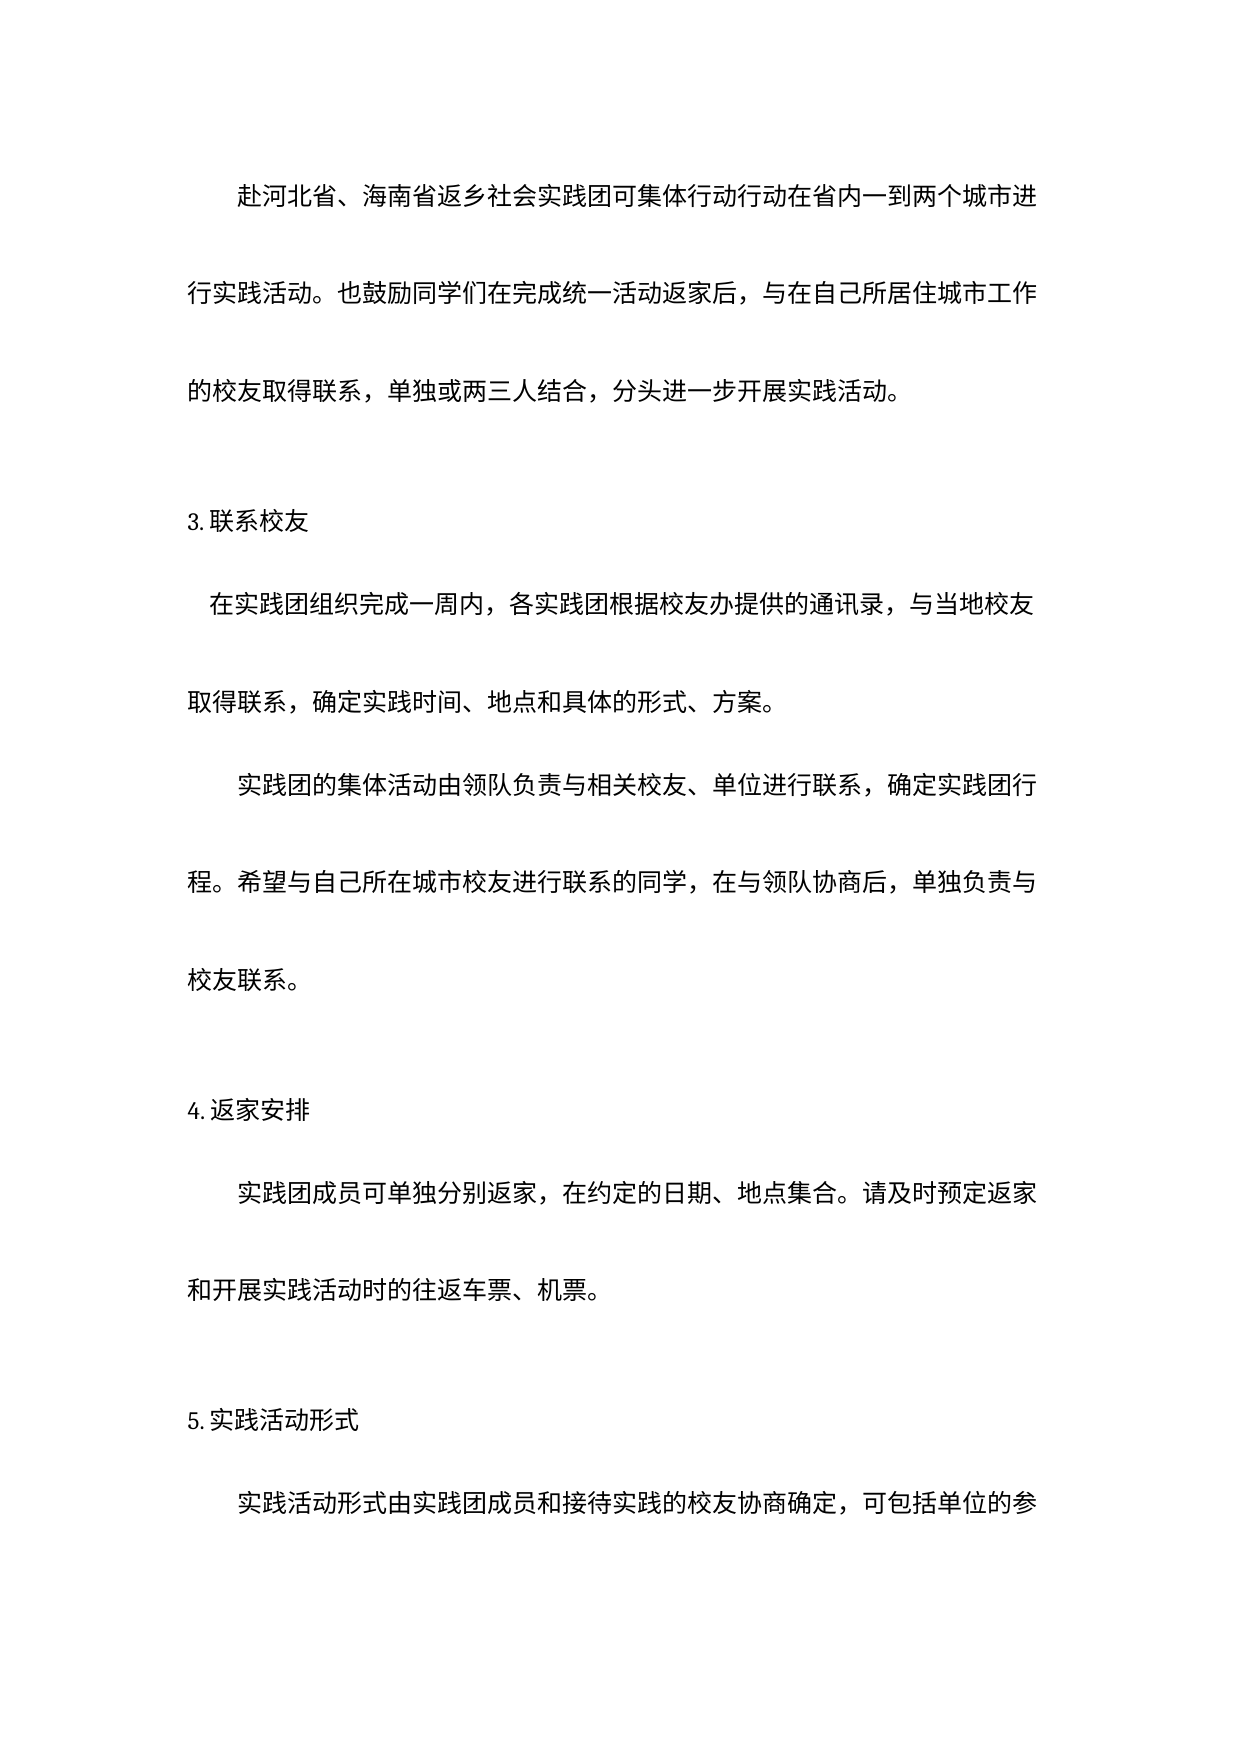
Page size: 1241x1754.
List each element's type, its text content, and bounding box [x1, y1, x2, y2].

text 3. 联系校友 [187, 487, 1053, 552]
text 实践团的集体活动由领队负责与相关校友、单位进行联系，确定实践团行程。希望与自己所在城市校友进行联系的同学，在与领队协商后，单独负责与校友联系。 [187, 751, 1053, 1011]
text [187, 1469, 1053, 1534]
text 在实践团组织完成一周内，各实践团根据校友办提供的通讯录，与当地校友取得联系，确定实践时间、地点和具体的形式、方案。 [187, 570, 1053, 733]
text 实践团成员可单独分别返家，在约定的日期、地点集合。请及时预定返家和开展实践活动时的往返车票、机票。 [187, 1159, 1053, 1321]
text 4. 返家安排 [187, 1076, 1053, 1141]
text 赴河北省、海南省返乡社会实践团可集体行动行动在省内一到两个城市进行实践活动。也鼓励同学们在完成统一活动返家后，与在自己所居住城市工作的校友取得联系，单独或两三人结合，分头进一步开展实践活动。 [187, 162, 1053, 422]
text 5. 实践活动形式 [187, 1386, 1053, 1451]
